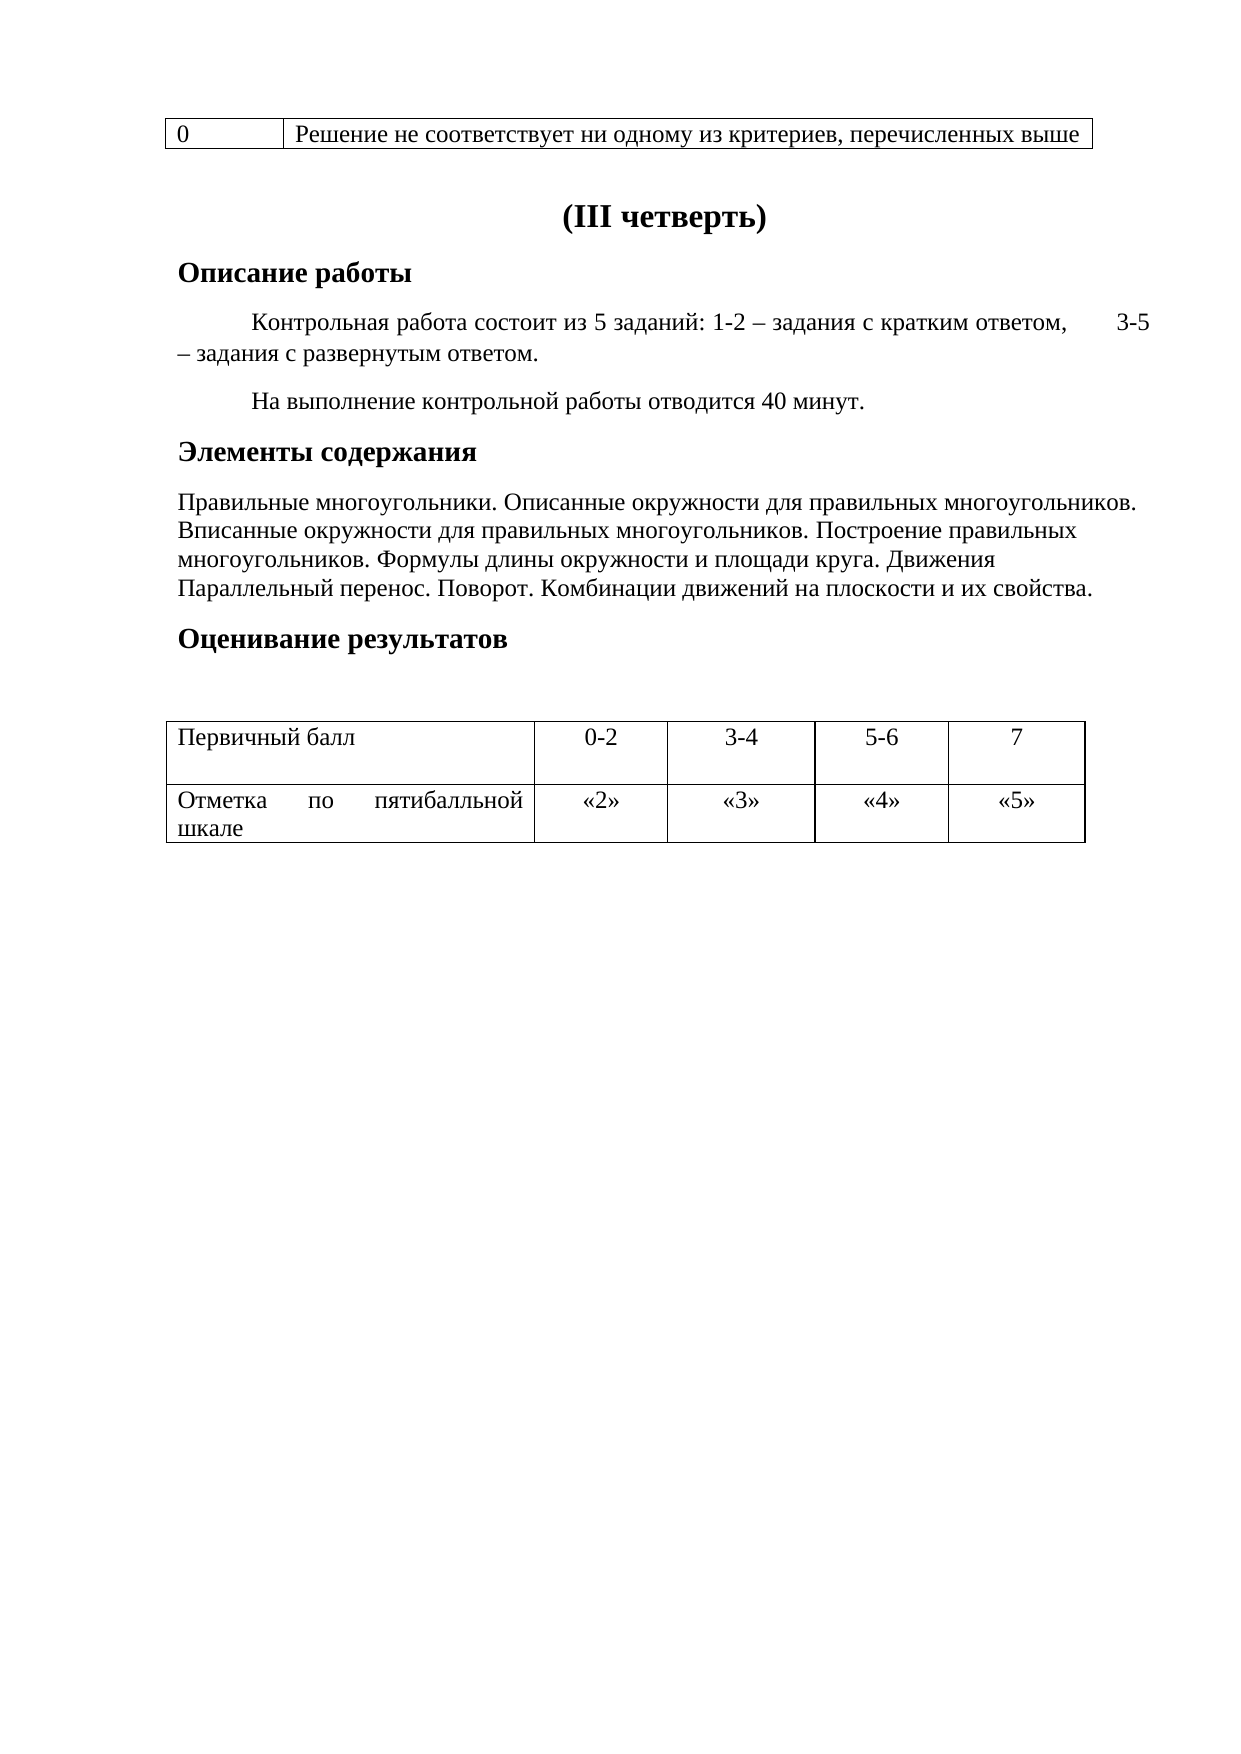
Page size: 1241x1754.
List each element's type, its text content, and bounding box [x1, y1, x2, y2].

table_header 0-2 [535, 722, 667, 784]
text Описание работы [177, 255, 1152, 288]
text Элементы содержания [177, 434, 1152, 467]
table_cell Отметка по пятибалльной шкале [167, 785, 534, 842]
text (III четверть) [177, 197, 1152, 235]
table_cell «4» [816, 785, 948, 842]
text Контрольная работа состоит из 5 заданий: 1-2 – задания с кратким ответом, 3-5 – задания с развернутым ответом. [177, 307, 1152, 367]
table_header 5-6 [816, 722, 948, 784]
table_header 7 [949, 722, 1084, 784]
table_cell «2» [535, 785, 667, 842]
table_cell 0 [166, 119, 283, 148]
text На выполнение контрольной работы отводится 40 минут. [177, 386, 1152, 415]
table_cell «3» [668, 785, 814, 842]
text Параллельный перенос. Поворот. Комбинации движений на плоскости и их свойства. [177, 573, 1152, 602]
table_cell «5» [949, 785, 1084, 842]
table_header Первичный балл [167, 722, 534, 784]
text Оценивание результатов [177, 621, 1152, 654]
table_cell Решение не соответствует ни одному из критериев, перечисленных выше [284, 119, 1092, 148]
text Правильные многоугольники. Описанные окружности для правильных многоугольников. Вписанные окружности для правильных многоугольников. Построение правильных многоугольников. Формулы длины окружности и площади круга. Движения [177, 487, 1152, 573]
table_header 3-4 [668, 722, 814, 784]
